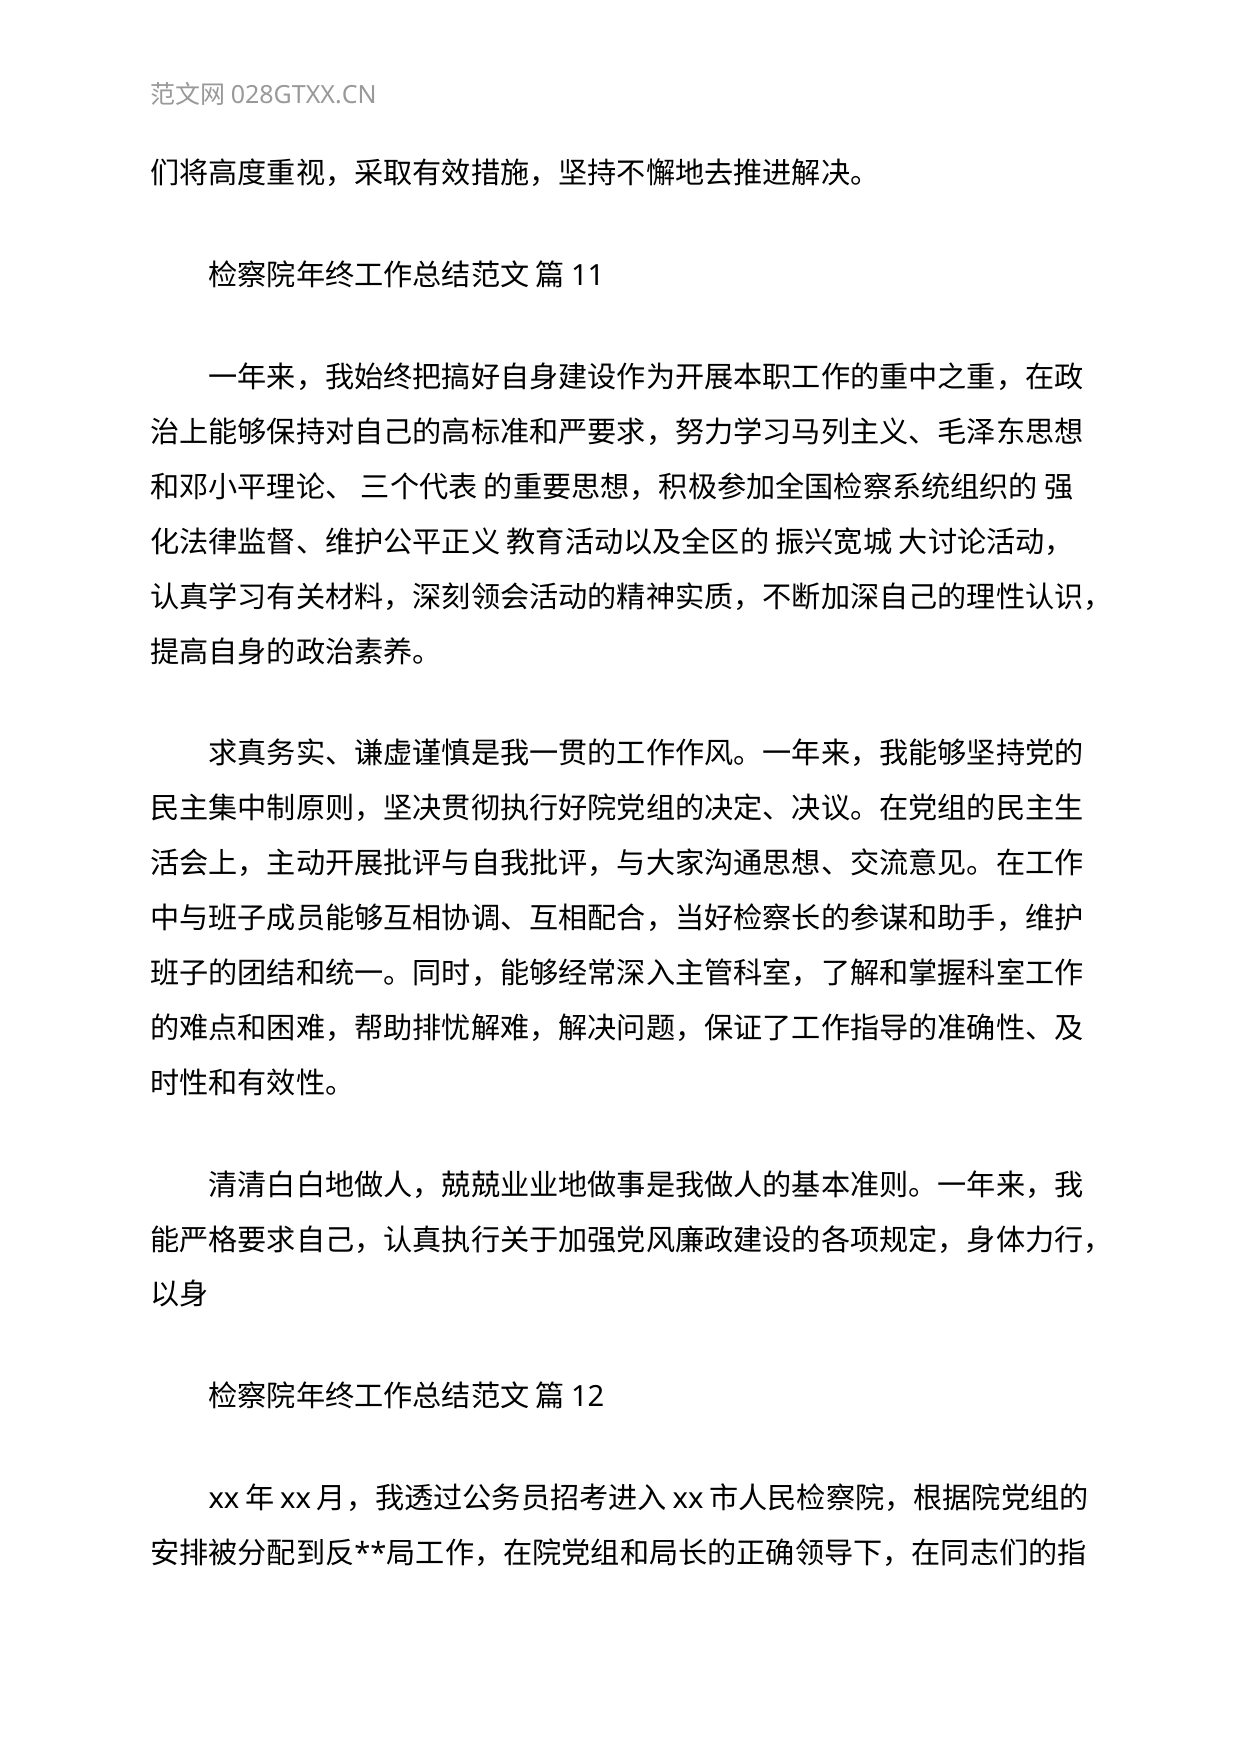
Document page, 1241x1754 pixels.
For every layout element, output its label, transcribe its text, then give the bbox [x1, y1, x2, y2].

text 求真务实、谦虚谨慎是我一贯的工作作风。一年来，我能够坚持党的民主集中制原则，坚决贯彻执行好院党组的决定、决议。在党组的民主生活会上，主动开展批评与自我批评，与大家沟通思想、交流意见。在工作中与班子成员能够互相协调、互相配合，当好检察长的参谋和助手，维护班子的团结和统一。同时，能够经常深入主管科室，了解和掌握科室工作的难点和困难，帮助排忧解难，解决问题，保证了工作指导的准确性、及时性和有效性。 [150, 730, 1090, 1102]
text 检察院年终工作总结范文 篇11 [150, 252, 1090, 294]
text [150, 150, 1090, 192]
text 检察院年终工作总结范文 篇12 [150, 1373, 1090, 1415]
text 一年来，我始终把搞好自身建设作为开展本职工作的重中之重，在政治上能够保持对自己的高标准和严要求，努力学习马列主义、毛泽东思想和邓小平理论、 三个代表 的重要思想，积极参加全国检察系统组织的 强化法律监督、维护公平正义 教育活动以及全区的 振兴宽城 大讨论活动，认真学习有关材料，深刻领会活动的精神实质，不断加深自己的理性认识，提高自身的政治素养。 [150, 354, 1090, 671]
text 清清白白地做人，兢兢业业地做事是我做人的基本准则。一年来，我能严格要求自己，认真执行关于加强党风廉政建设的各项规定，身体力行，以身 [150, 1161, 1090, 1313]
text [150, 1475, 1090, 1572]
